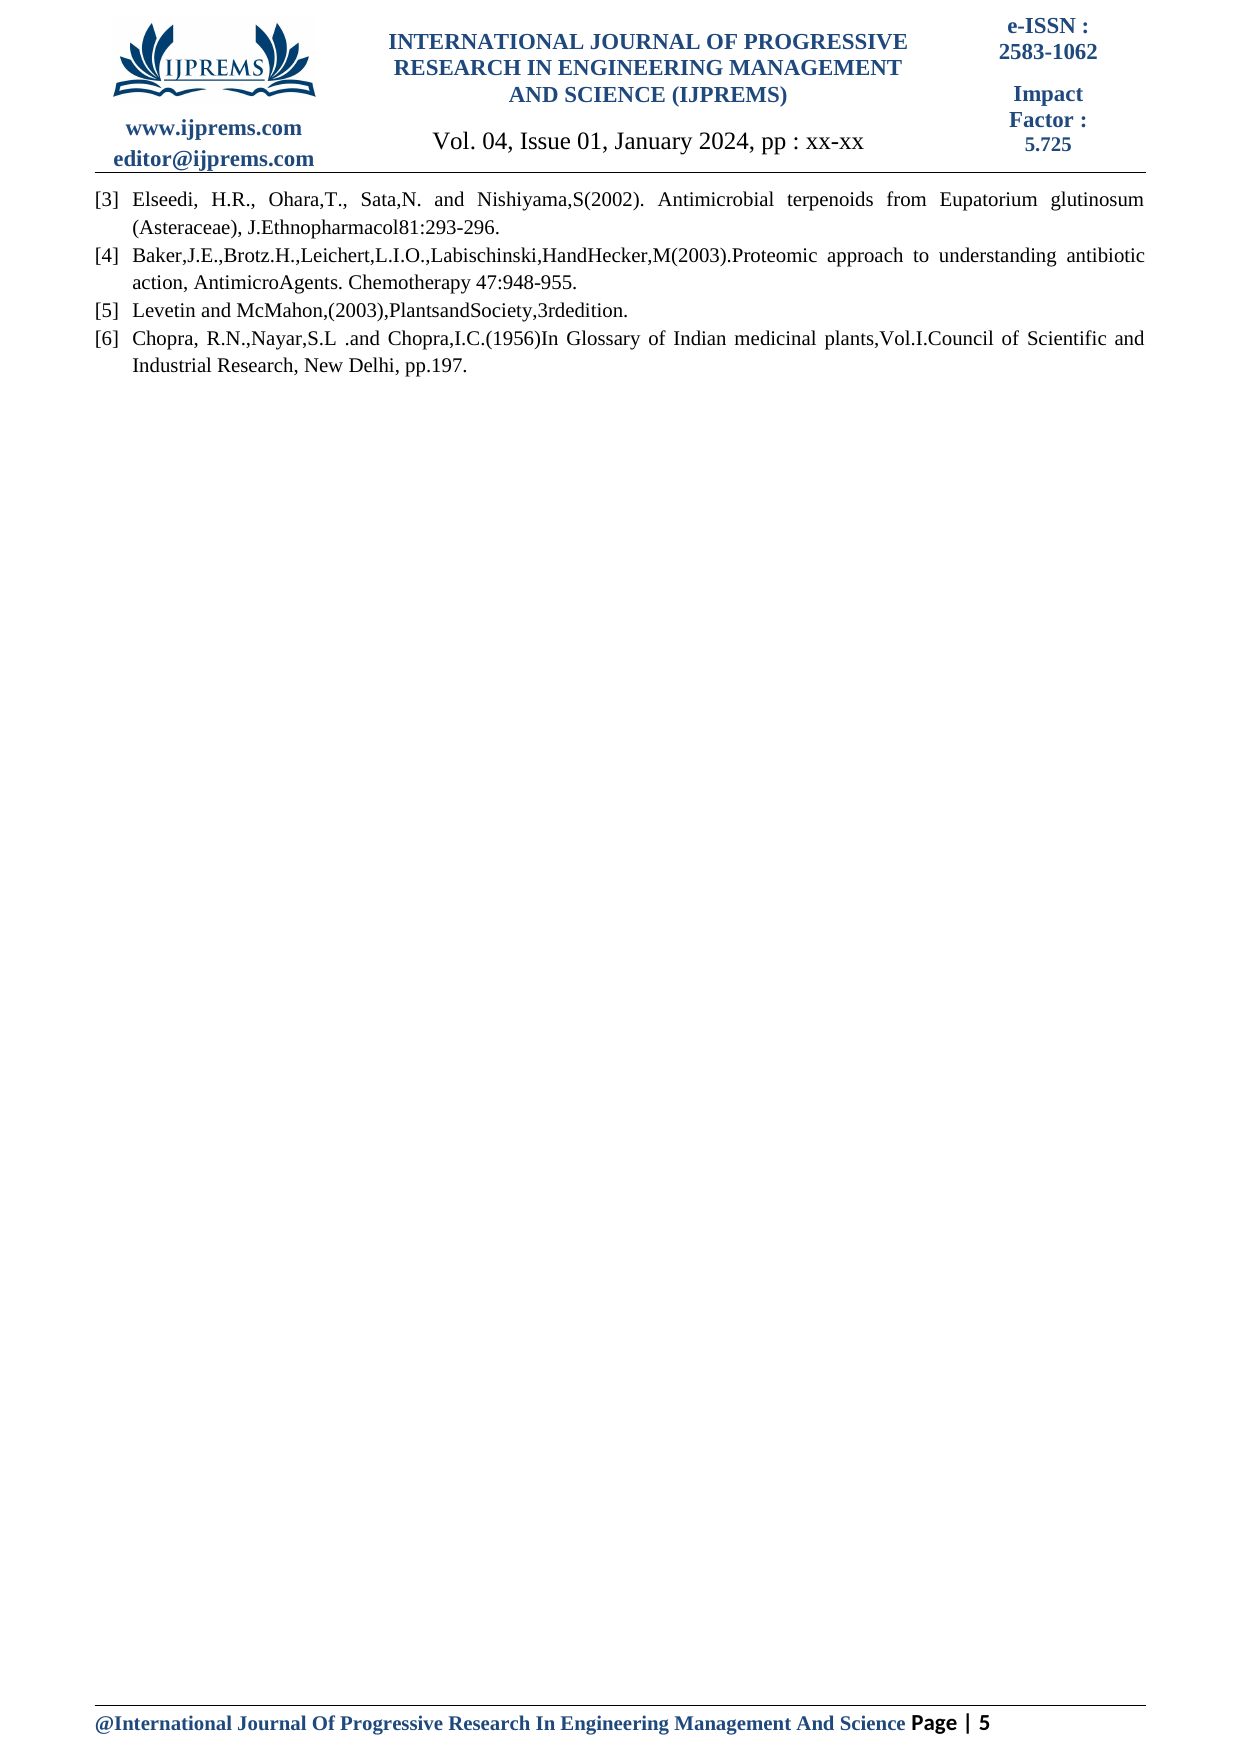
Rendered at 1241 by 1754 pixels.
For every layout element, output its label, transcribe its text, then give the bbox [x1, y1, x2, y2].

list Baker,J.E.,Brotz.H.,Leichert,L.I.O.,Labischinski,HandHecker,M(2003).Proteomic approach to understanding antibiotic action, AntimicroAgents. Chemotherapy 47:948-955. [94, 243, 1146, 294]
list Chopra, R.N.,Nayar,S.L .and Chopra,I.C.(1956)In Glossary of Indian medicinal plants,Vol.I.Council of Scientific and Industrial Research, New Delhi, pp.197. [94, 325, 1146, 377]
list Elseedi, H.R., Ohara,T., Sata,N. and Nishiyama,S(2002). Antimicrobial terpenoids from Eupatorium glutinosum (Asteraceae), J.Ethnopharmacol81:293-296. [94, 187, 1146, 239]
list Levetin and McMahon,(2003),PlantsandSociety,3rdedition. [94, 298, 1146, 322]
picture [111, 16, 317, 106]
